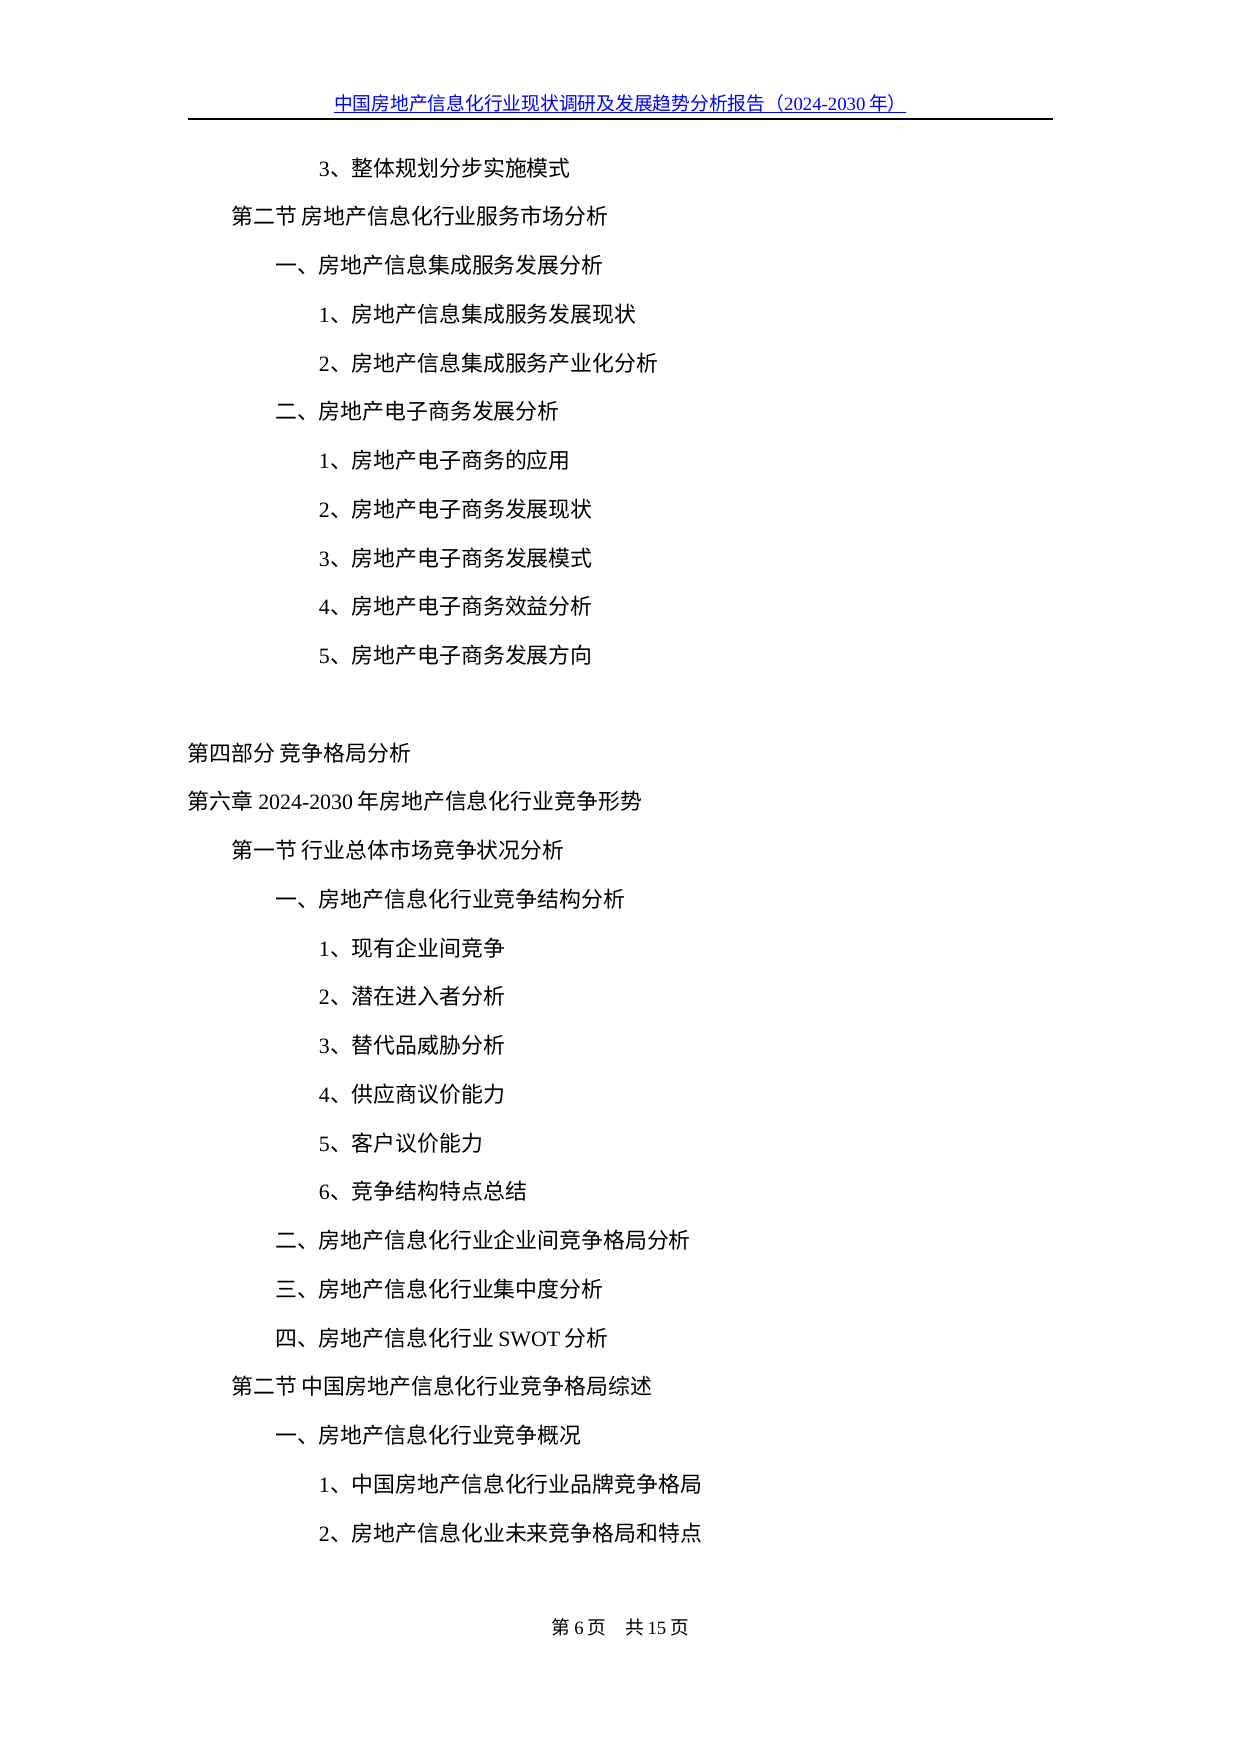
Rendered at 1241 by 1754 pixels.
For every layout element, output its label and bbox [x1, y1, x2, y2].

text [187, 150, 1053, 1548]
